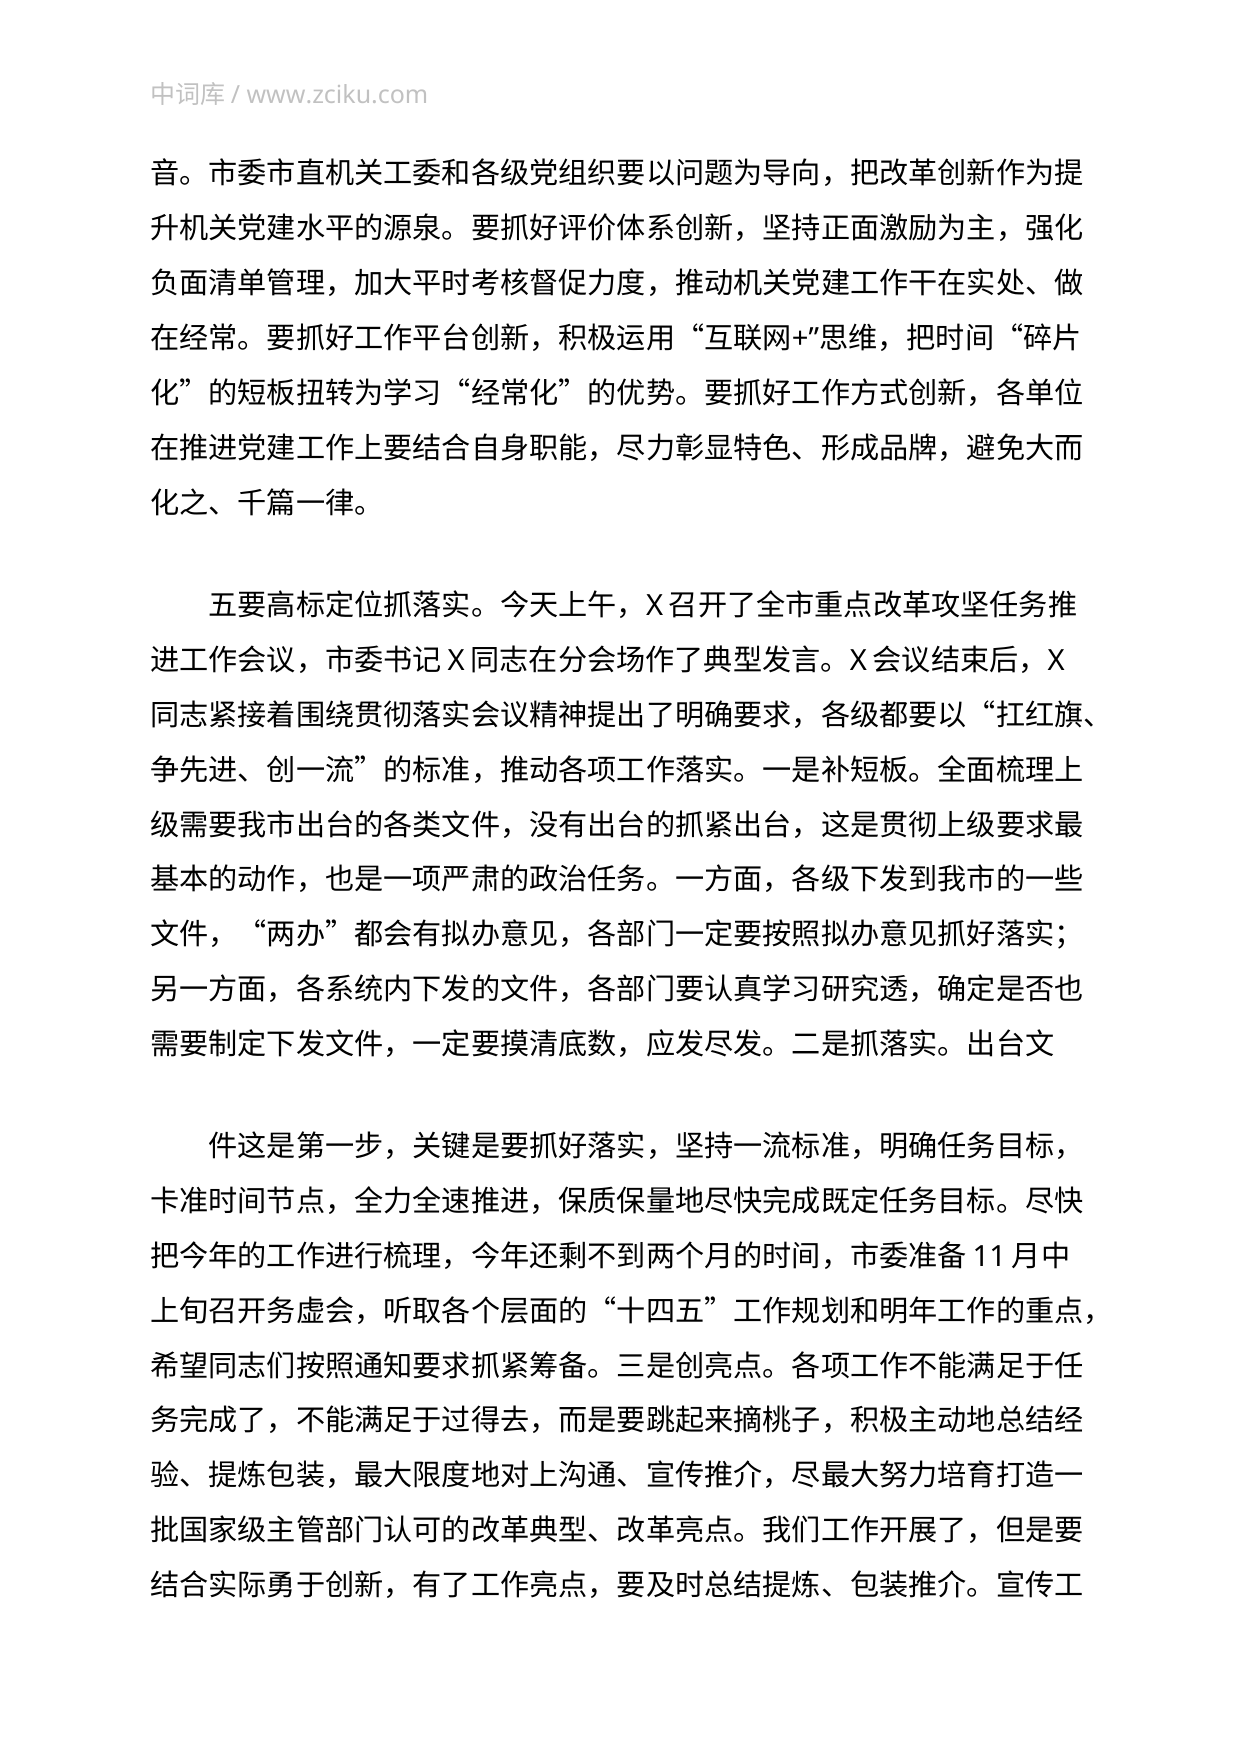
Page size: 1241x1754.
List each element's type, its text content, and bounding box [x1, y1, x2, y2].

text 五要高标定位抓落实。今天上午，X召开了全市重点改革攻坚任务推进工作会议，市委书记X同志在分会场作了典型发言。X会议结束后，X同志紧接着围绕贯彻落实会议精神提出了明确要求，各级都要以“扛红旗、争先进、创一流”的标准，推动各项工作落实。一是补短板。全面梳理上级需要我市出台的各类文件，没有出台的抓紧出台，这是贯彻上级要求最基本的动作，也是一项严肃的政治任务。一方面，各级下发到我市的一些文件，“两办”都会有拟办意见，各部门一定要按照拟办意见抓好落实；另一方面，各系统内下发的文件，各部门要认真学习研究透，确定是否也需要制定下发文件，一定要摸清底数，应发尽发。二是抓落实。出台文 [150, 581, 1090, 1063]
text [150, 150, 1090, 522]
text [150, 1122, 1090, 1604]
